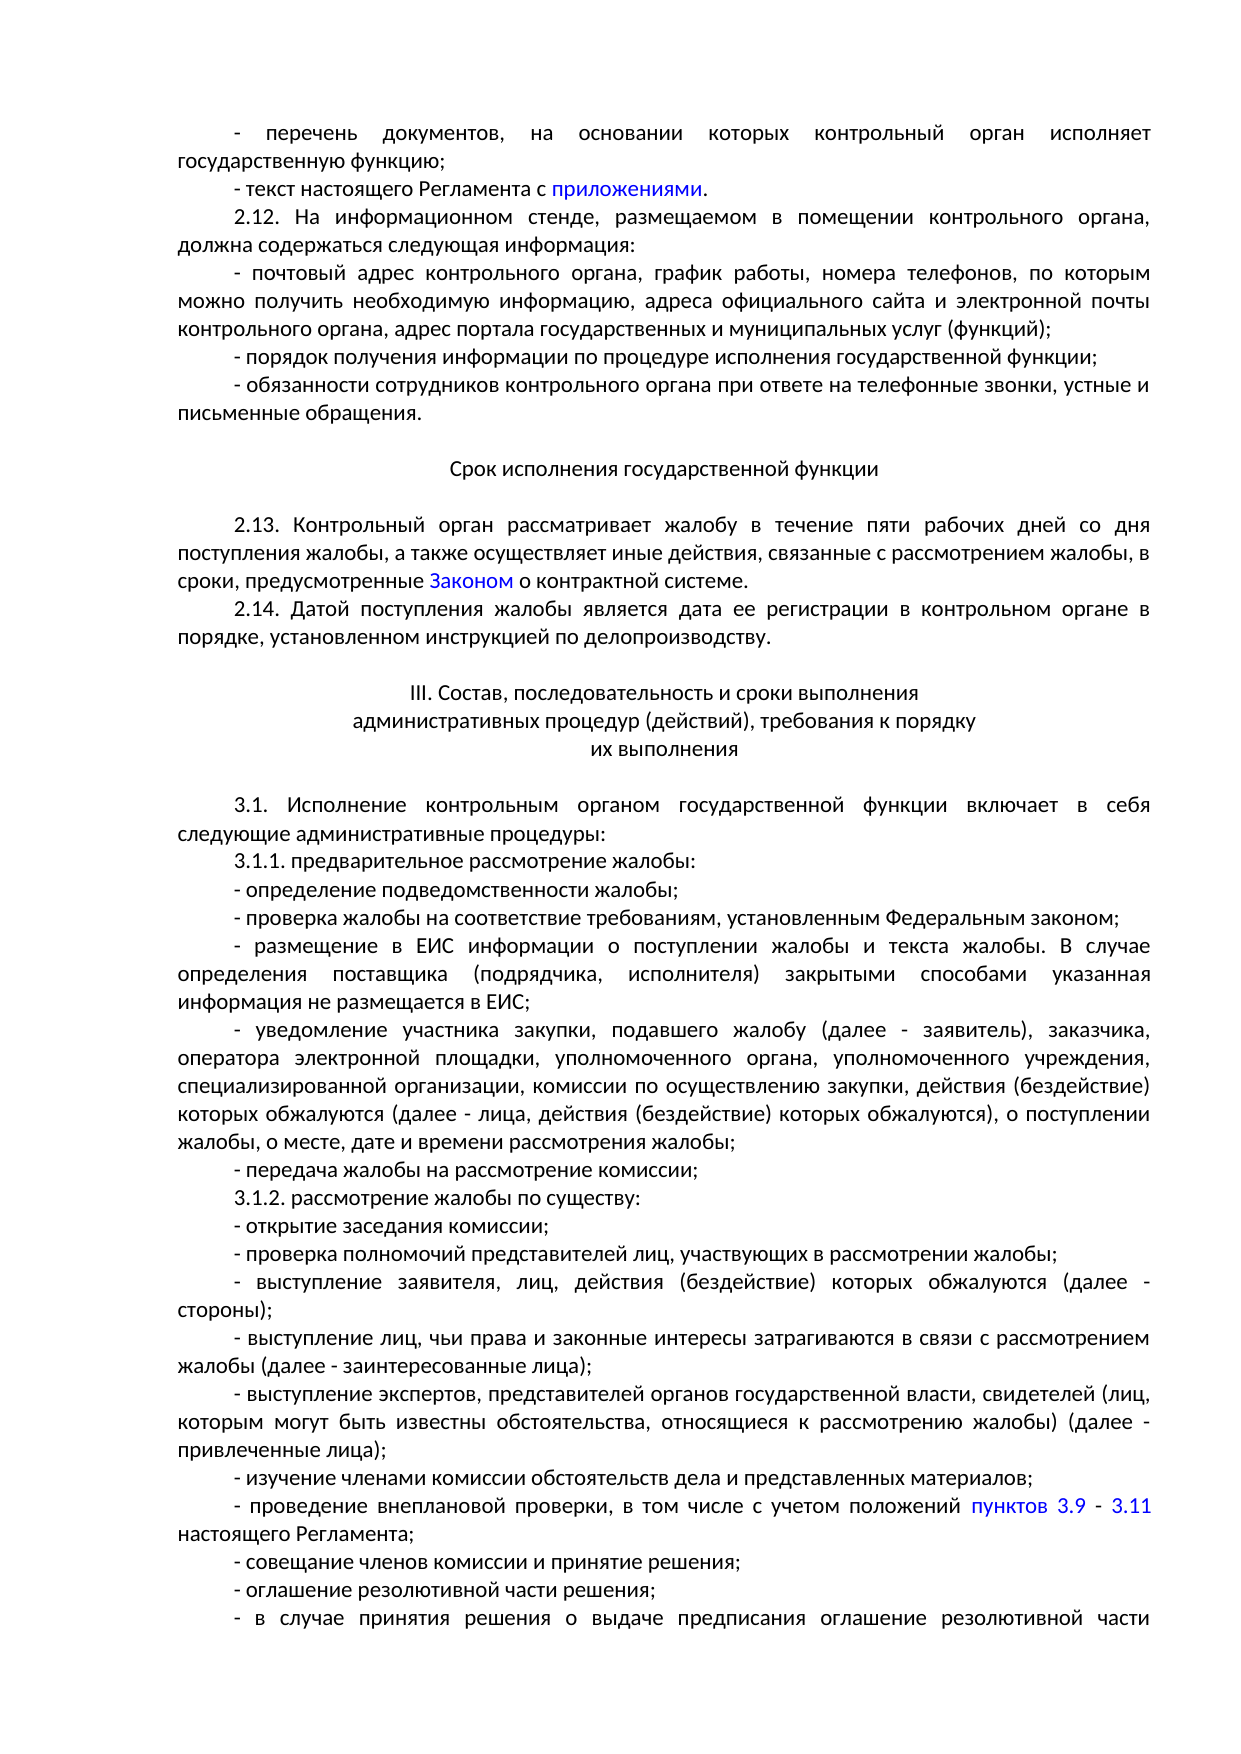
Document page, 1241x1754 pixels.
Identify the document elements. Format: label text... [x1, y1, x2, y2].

text - выступление экспертов, представителей органов государственной власти, свидетелей (лиц, которым могут быть известны обстоятельства, относящиеся к рассмотрению жалобы) (далее - привлеченные лица); [177, 1379, 1152, 1463]
text - изучение членами комиссии обстоятельств дела и представленных материалов; [177, 1463, 1152, 1491]
text 3.1.1. предварительное рассмотрение жалобы: [177, 847, 1152, 875]
text - оглашение резолютивной части решения; [177, 1575, 1152, 1603]
text - текст настоящего Регламента с приложениями. [177, 174, 1152, 202]
text - определение подведомственности жалобы; [177, 875, 1152, 903]
text 3.1. Исполнение контрольным органом государственной функции включает в себя следующие административные процедуры: [177, 791, 1152, 847]
text - передача жалобы на рассмотрение комиссии; [177, 1155, 1152, 1183]
text 2.12. На информационном стенде, размещаемом в помещении контрольного органа, должна содержаться следующая информация: [177, 202, 1152, 258]
text - выступление лиц, чьи права и законные интересы затрагиваются в связи с рассмотрением жалобы (далее - заинтересованные лица); [177, 1323, 1152, 1379]
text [177, 1603, 1152, 1631]
text - выступление заявителя, лиц, действия (бездействие) которых обжалуются (далее - стороны); [177, 1267, 1152, 1323]
text Срок исполнения государственной функции [177, 454, 1152, 482]
text 2.14. Датой поступления жалобы является дата ее регистрации в контрольном органе в порядке, установленном инструкцией по делопроизводству. [177, 594, 1152, 651]
text - обязанности сотрудников контрольного органа при ответе на телефонные звонки, устные и письменные обращения. [177, 370, 1152, 426]
text административных процедур (действий), требования к порядку [177, 707, 1152, 734]
text 2.13. Контрольный орган рассматривает жалобу в течение пяти рабочих дней со дня поступления жалобы, а также осуществляет иные действия, связанные с рассмотрением жалобы, в сроки, предусмотренные Законом о контрактной системе. [177, 510, 1152, 594]
text - порядок получения информации по процедуре исполнения государственной функции; [177, 342, 1152, 370]
text - проведение внеплановой проверки, в том числе с учетом положений пунктов 3.9 - 3.11 настоящего Регламента; [177, 1491, 1152, 1547]
text - открытие заседания комиссии; [177, 1211, 1152, 1239]
text - совещание членов комиссии и принятие решения; [177, 1547, 1152, 1575]
text - уведомление участника закупки, подавшего жалобу (далее - заявитель), заказчика, оператора электронной площадки, уполномоченного органа, уполномоченного учреждения, специализированной организации, комиссии по осуществлению закупки, действия (бездействие) которых обжалуются (далее - лица, действия (бездействие) которых обжалуются), о поступлении жалобы, о месте, дате и времени рассмотрения жалобы; [177, 1015, 1152, 1155]
text 3.1.2. рассмотрение жалобы по существу: [177, 1183, 1152, 1211]
text - проверка полномочий представителей лиц, участвующих в рассмотрении жалобы; [177, 1239, 1152, 1267]
text их выполнения [177, 734, 1152, 763]
text - размещение в ЕИС информации о поступлении жалобы и текста жалобы. В случае определения поставщика (подрядчика, исполнителя) закрытыми способами указанная информация не размещается в ЕИС; [177, 931, 1152, 1015]
text - проверка жалобы на соответствие требованиям, установленным Федеральным законом; [177, 903, 1152, 931]
text - почтовый адрес контрольного органа, график работы, номера телефонов, по которым можно получить необходимую информацию, адреса официального сайта и электронной почты контрольного органа, адрес портала государственных и муниципальных услуг (функций); [177, 258, 1152, 342]
text - перечень документов, на основании которых контрольный орган исполняет государственную функцию; [177, 118, 1152, 174]
text III. Состав, последовательность и сроки выполнения [177, 678, 1152, 707]
